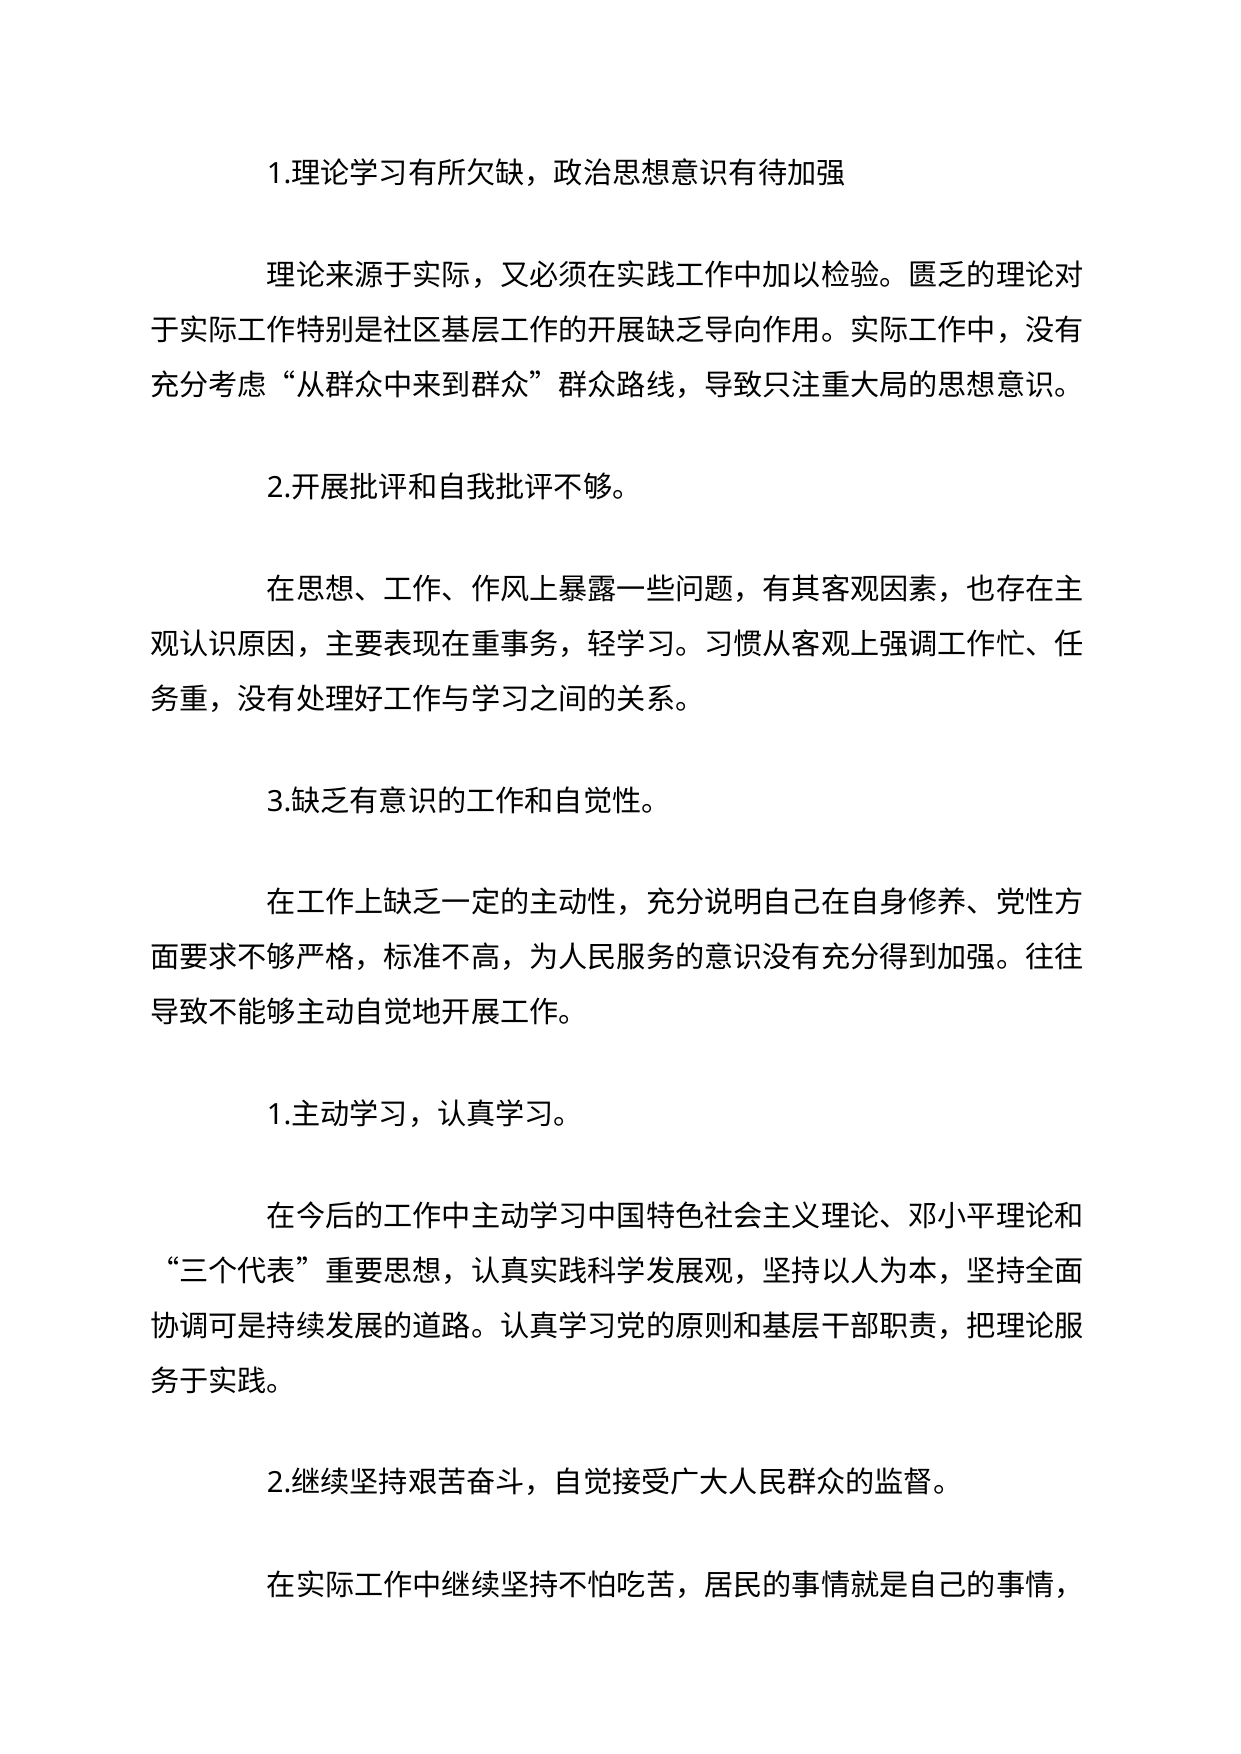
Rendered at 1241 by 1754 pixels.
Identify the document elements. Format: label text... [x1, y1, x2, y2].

text 在今后的工作中主动学习中国特色社会主义理论、邓小平理论和“三个代表”重要思想，认真实践科学发展观，坚持以人为本，坚持全面协调可是持续发展的道路。认真学习党的原则和基层干部职责，把理论服务于实践。 [150, 1193, 1090, 1399]
text 在思想、工作、作风上暴露一些问题，有其客观因素，也存在主观认识原因，主要表现在重事务，轻学习。习惯从客观上强调工作忙、任务重，没有处理好工作与学习之间的关系。 [150, 566, 1090, 718]
text 3.缺乏有意识的工作和自觉性。 [150, 777, 1090, 819]
text 2.开展批评和自我批评不够。 [150, 463, 1090, 506]
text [150, 1561, 1090, 1603]
text 理论来源于实际，又必须在实践工作中加以检验。匮乏的理论对于实际工作特别是社区基层工作的开展缺乏导向作用。实际工作中，没有充分考虑“从群众中来到群众”群众路线，导致只注重大局的思想意识。 [150, 252, 1090, 404]
text 2.继续坚持艰苦奋斗，自觉接受广大人民群众的监督。 [150, 1459, 1090, 1501]
text 1.主动学习，认真学习。 [150, 1091, 1090, 1133]
text 在工作上缺乏一定的主动性，充分说明自己在自身修养、党性方面要求不够严格，标准不高，为人民服务的意识没有充分得到加强。往往导致不能够主动自觉地开展工作。 [150, 879, 1090, 1031]
text 1.理论学习有所欠缺，政治思想意识有待加强 [150, 150, 1090, 192]
